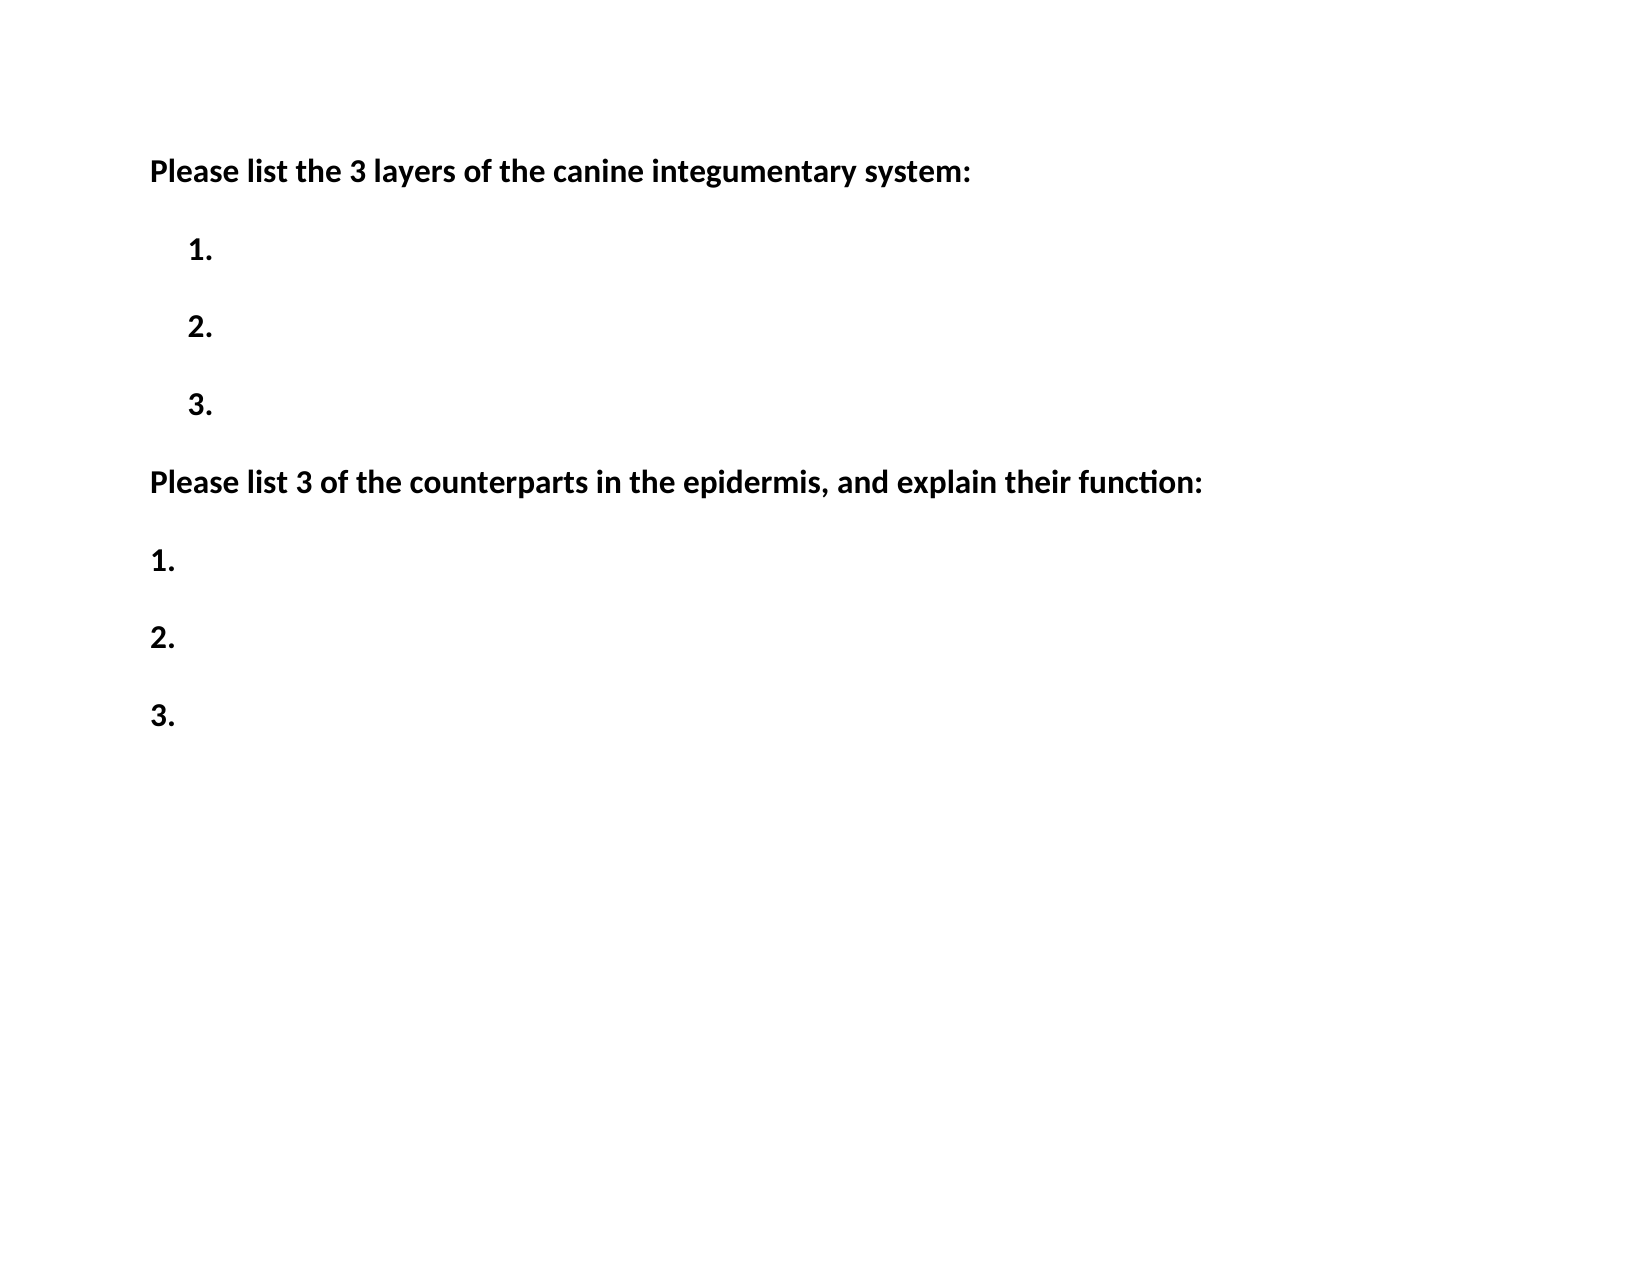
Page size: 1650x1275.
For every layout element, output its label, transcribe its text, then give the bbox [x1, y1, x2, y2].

text Please list 3 of the counterparts in the epidermis, and explain their function: [150, 461, 1500, 502]
text 1. [187, 228, 1500, 268]
text Please list the 3 layers of the canine integumentary system: [150, 150, 1500, 191]
text 3. [187, 383, 1500, 424]
text 2. [187, 305, 1500, 346]
text 1. [150, 538, 1500, 579]
text 3. [150, 694, 1500, 735]
text 2. [150, 616, 1500, 657]
